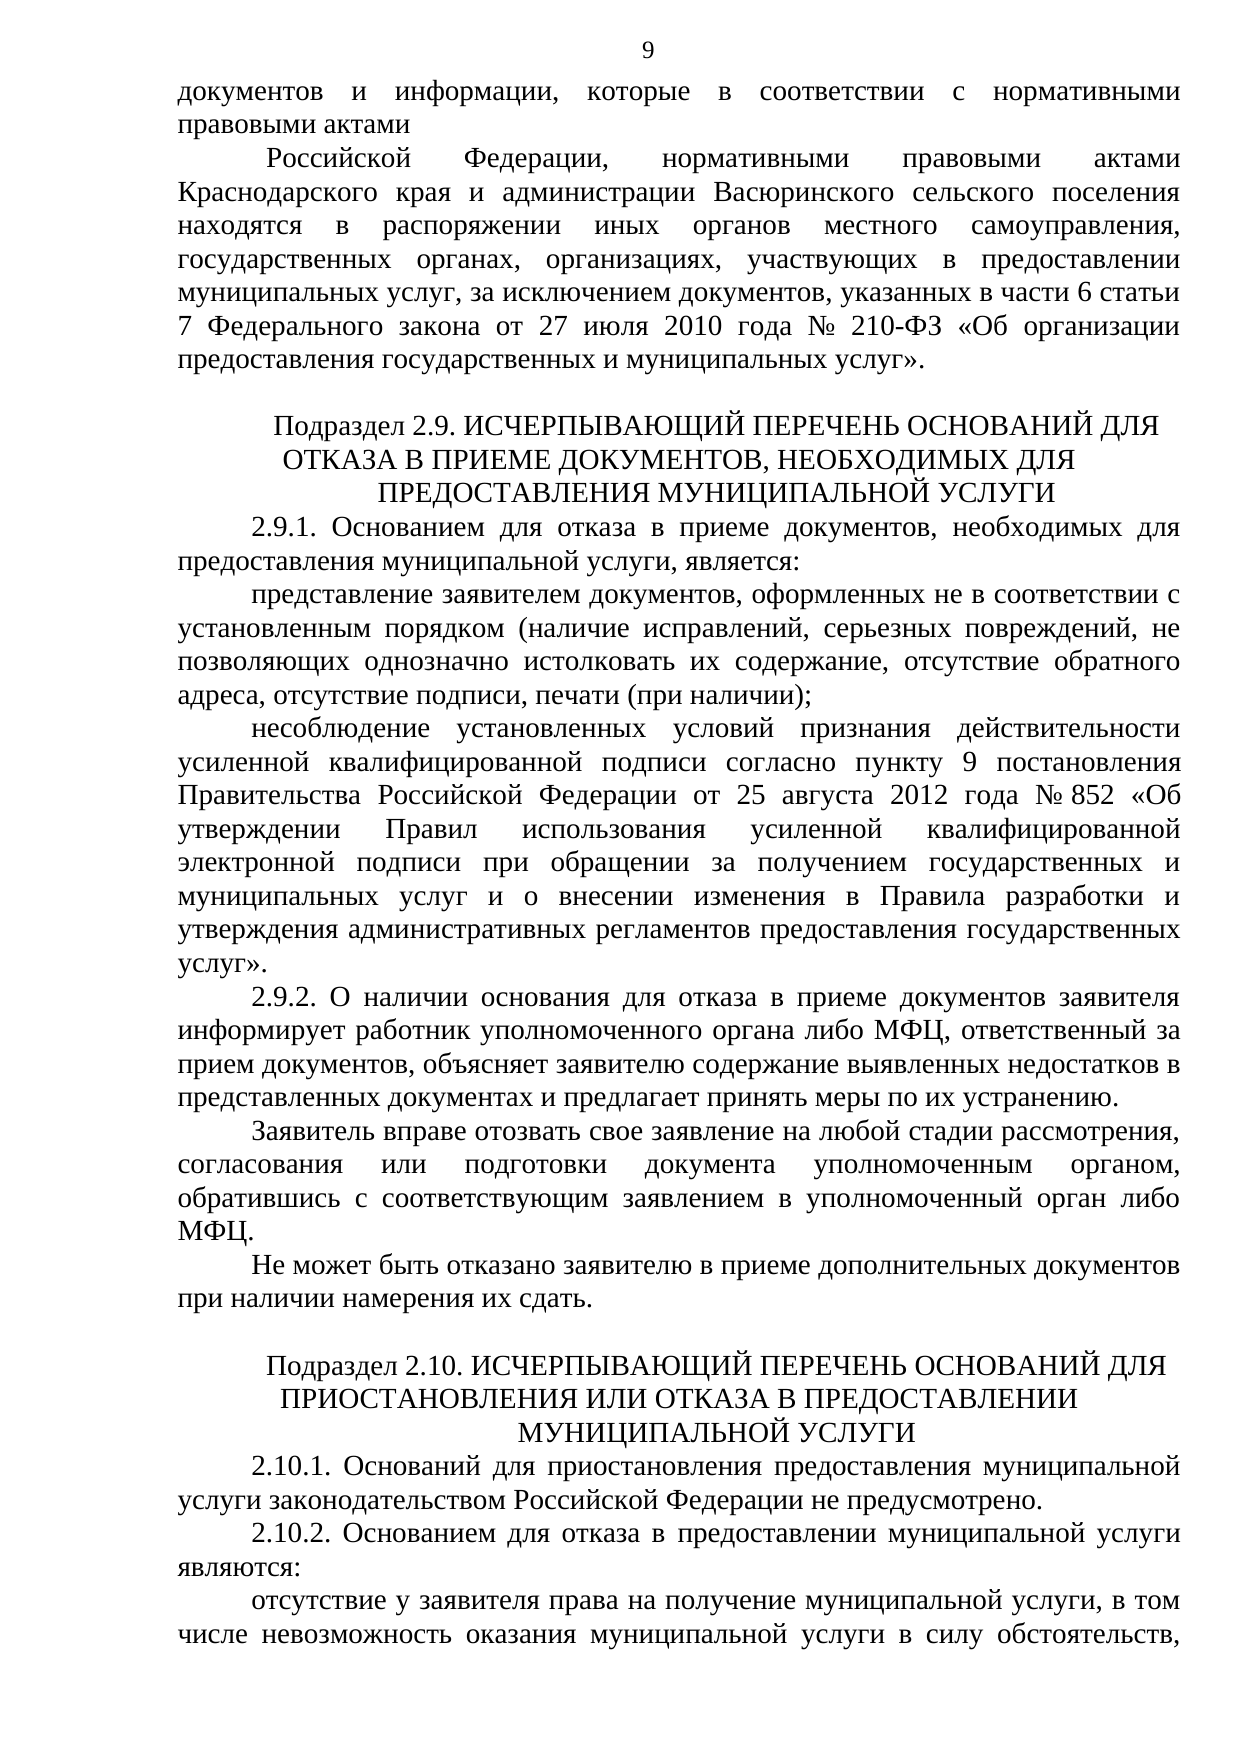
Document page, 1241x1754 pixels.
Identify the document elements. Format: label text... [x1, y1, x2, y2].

text Заявитель вправе отозвать свое заявление на любой стадии рассмотрения, согласования или подготовки документа уполномоченным органом, обратившись с соответствующим заявлением в уполномоченный орган либо МФЦ. [177, 1113, 1181, 1247]
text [177, 1582, 1181, 1649]
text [177, 73, 1181, 140]
text Не может быть отказано заявителю в приеме дополнительных документов при наличии намерения их сдать. [177, 1247, 1181, 1314]
text несоблюдение установленных условий признания действительности усиленной квалифицированной подписи согласно пункту 9 постановления Правительства Российской Федерации от 25 августа 2012 года № 852 «Об утверждении Правил использования усиленной квалифицированной электронной подписи при обращении за получением государственных и муниципальных услуг и о внесении изменения в Правила разработки и утверждения административных регламентов предоставления государственных услуг». [177, 710, 1181, 979]
text ПРЕДОСТАВЛЕНИЯ МУНИЦИПАЛЬНОЙ УСЛУГИ [177, 476, 1181, 509]
text 2.10.1. Оснований для приостановления предоставления муниципальной услуги законодательством Российской Федерации не предусмотрено. [177, 1448, 1181, 1515]
text Российской Федерации, нормативными правовыми актами Краснодарского края и администрации Васюринского сельского поселения находятся в распоряжении иных органов местного самоуправления, государственных органах, организациях, участвующих в предоставлении муниципальных услуг, за исключением документов, указанных в части 6 статьи 7 Федерального закона от 27 июля 2010 года № 210-ФЗ «Об организации предоставления государственных и муниципальных услуг». [177, 140, 1181, 375]
text 2.9.2. О наличии основания для отказа в приеме документов заявителя информирует работник уполномоченного органа либо МФЦ, ответственный за прием документов, объясняет заявителю содержание выявленных недостатков в представленных документах и предлагает принять меры по их устранению. [177, 979, 1181, 1113]
text Подраздел 2.10. ИСЧЕРПЫВАЮЩИЙ ПЕРЕЧЕНЬ ОСНОВАНИЙ ДЛЯ ПРИОСТАНОВЛЕНИЯ ИЛИ ОТКАЗА В ПРЕДОСТАВЛЕНИИ [177, 1348, 1181, 1415]
text МУНИЦИПАЛЬНОЙ УСЛУГИ [177, 1415, 1181, 1448]
text Подраздел 2.9. ИСЧЕРПЫВАЮЩИЙ ПЕРЕЧЕНЬ ОСНОВАНИЙ ДЛЯ ОТКАЗА В ПРИЕМЕ ДОКУМЕНТОВ, НЕОБХОДИМЫХ ДЛЯ [177, 408, 1181, 476]
text представление заявителем документов, оформленных не в соответствии с установленным порядком (наличие исправлений, серьезных повреждений, не позволяющих однозначно истолковать их содержание, отсутствие обратного адреса, отсутствие подписи, печати (при наличии); [177, 576, 1181, 710]
text 2.10.2. Основанием для отказа в предоставлении муниципальной услуги являются: [177, 1515, 1181, 1582]
text 2.9.1. Основанием для отказа в приеме документов, необходимых для предоставления муниципальной услуги, является: [177, 509, 1181, 576]
